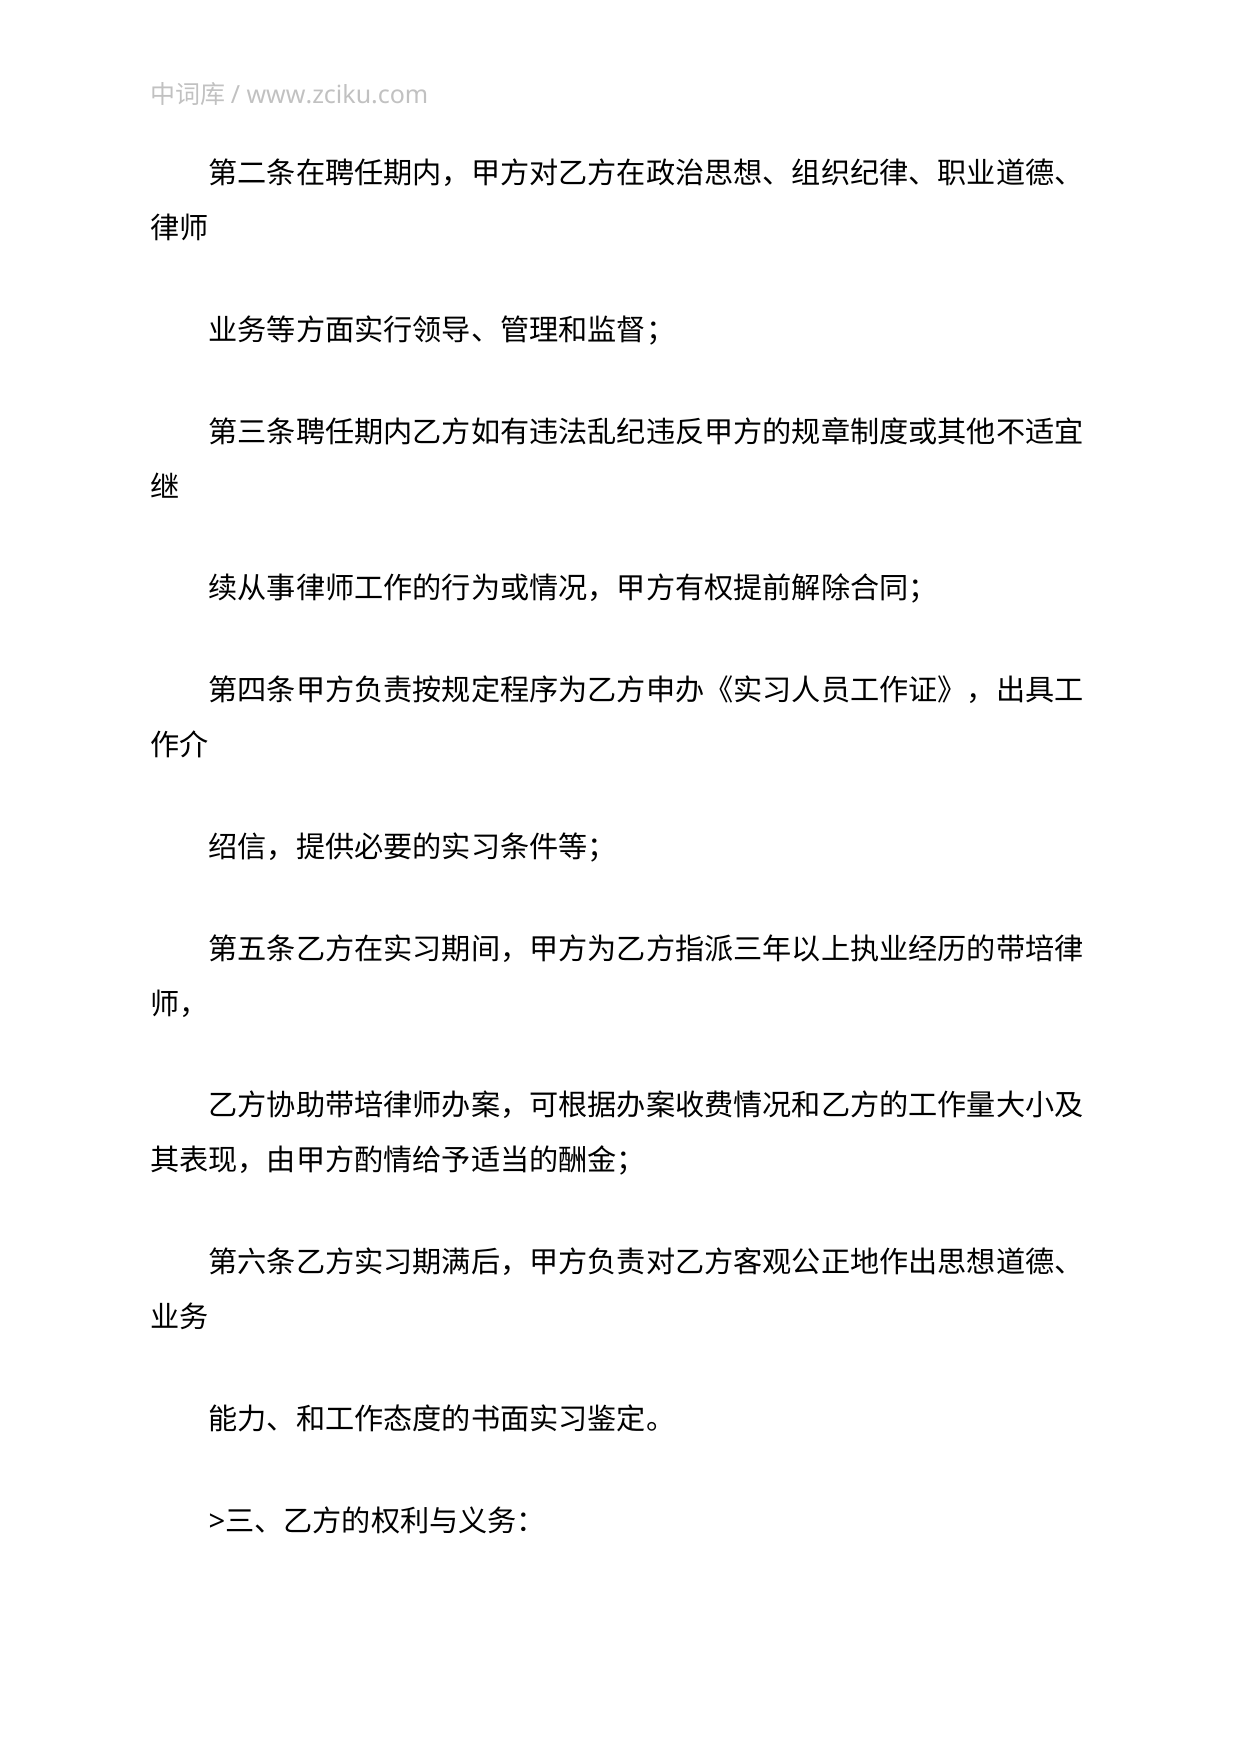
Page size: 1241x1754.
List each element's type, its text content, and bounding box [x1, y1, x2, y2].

text 业务等方面实行领导、管理和监督； [150, 307, 1090, 349]
text 第六条乙方实习期满后，甲方负责对乙方客观公正地作出思想道德、业务 [150, 1239, 1090, 1336]
text 绍信，提供必要的实习条件等； [150, 823, 1090, 866]
text 第四条甲方负责按规定程序为乙方申办《实习人员工作证》，出具工作介 [150, 667, 1090, 764]
text 能力、和工作态度的书面实习鉴定。 [150, 1395, 1090, 1438]
text 乙方协助带培律师办案，可根据办案收费情况和乙方的工作量大小及其表现，由甲方酌情给予适当的酬金； [150, 1082, 1090, 1179]
text 第五条乙方在实习期间，甲方为乙方指派三年以上执业经历的带培律师， [150, 925, 1090, 1022]
text 第三条聘任期内乙方如有违法乱纪违反甲方的规章制度或其他不适宜继 [150, 408, 1090, 506]
text 续从事律师工作的行为或情况，甲方有权提前解除合同； [150, 565, 1090, 607]
text >三、乙方的权利与义务： [150, 1497, 1090, 1539]
text 第二条在聘任期内，甲方对乙方在政治思想、组织纪律、职业道德、律师 [150, 150, 1090, 247]
